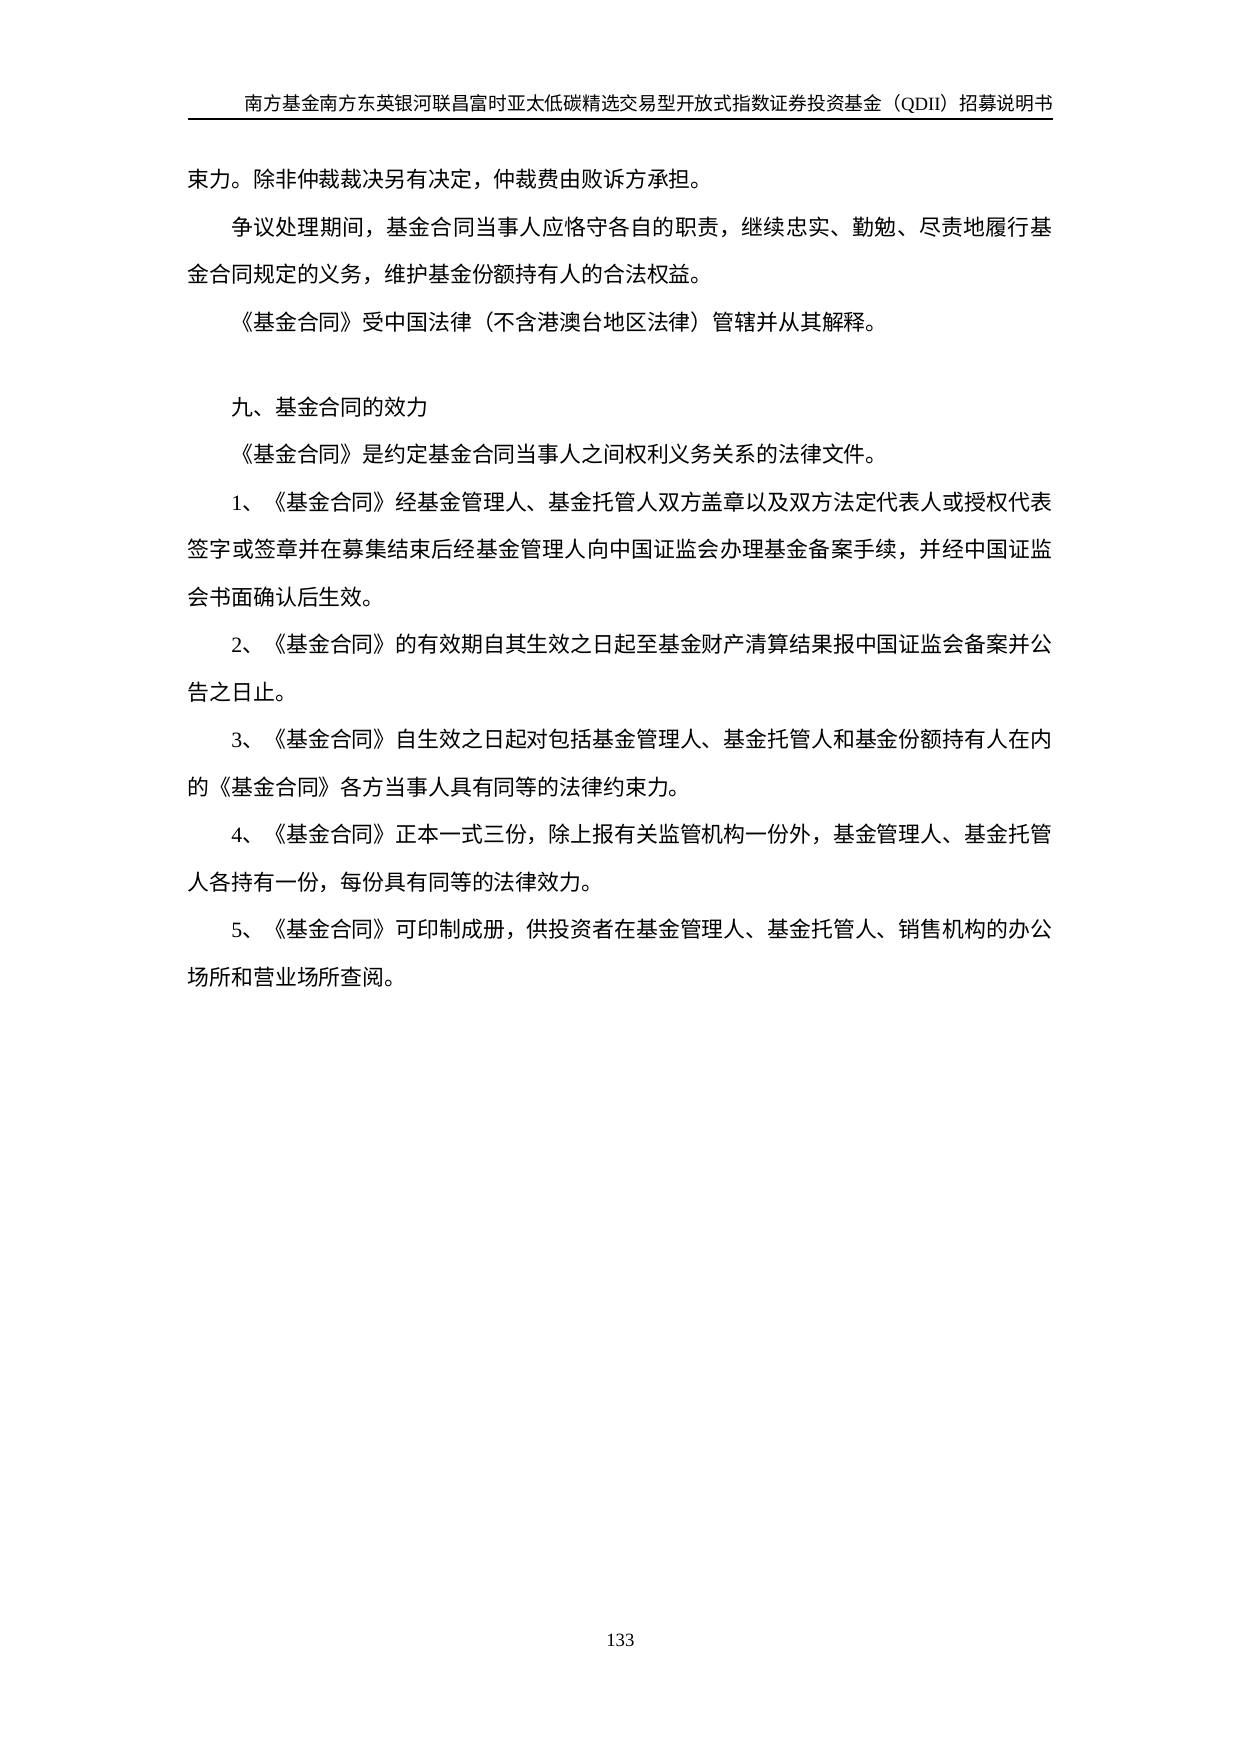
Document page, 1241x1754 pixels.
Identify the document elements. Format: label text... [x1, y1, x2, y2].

text 4、《基金合同》正本一式三份，除上报有关监管机构一份外，基金管理人、基金托管人各持有一份，每份具有同等的法律效力。 [187, 817, 1053, 896]
text 2、《基金合同》的有效期自其生效之日起至基金财产清算结果报中国证监会备案并公告之日止。 [187, 627, 1053, 706]
text 九、基金合同的效力 [187, 390, 1053, 421]
text 1、《基金合同》经基金管理人、基金托管人双方盖章以及双方法定代表人或授权代表签字或签章并在募集结束后经基金管理人向中国证监会办理基金备案手续，并经中国证监会书面确认后生效。 [187, 485, 1053, 611]
text 《基金合同》受中国法律（不含港澳台地区法律）管辖并从其解释。 [187, 304, 1053, 336]
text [187, 162, 1053, 194]
text 5、《基金合同》可印制成册，供投资者在基金管理人、基金托管人、销售机构的办公场所和营业场所查阅。 [187, 912, 1053, 991]
text 争议处理期间，基金合同当事人应恪守各自的职责，继续忠实、勤勉、尽责地履行基金合同规定的义务，维护基金份额持有人的合法权益。 [187, 209, 1053, 289]
text 《基金合同》是约定基金合同当事人之间权利义务关系的法律文件。 [187, 437, 1053, 469]
text 3、《基金合同》自生效之日起对包括基金管理人、基金托管人和基金份额持有人在内的《基金合同》各方当事人具有同等的法律约束力。 [187, 722, 1053, 801]
